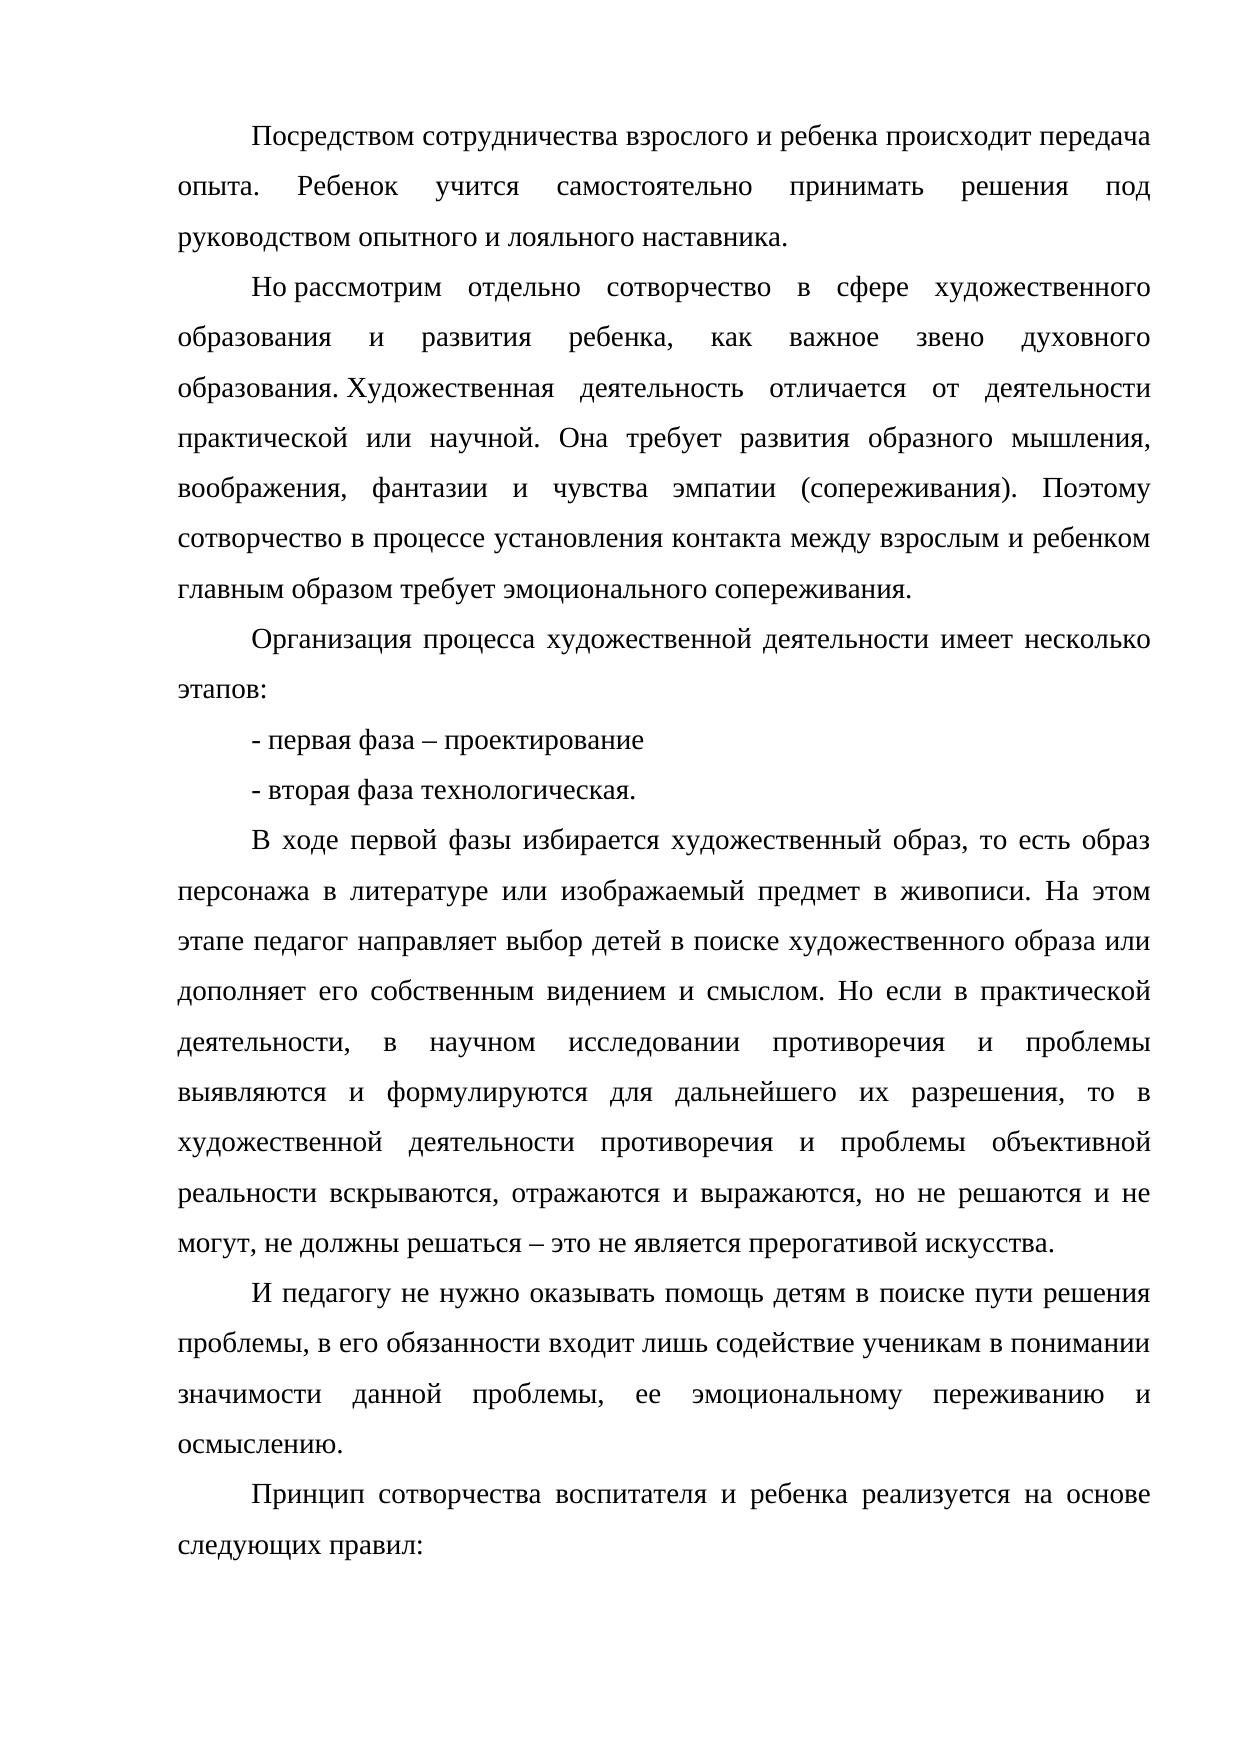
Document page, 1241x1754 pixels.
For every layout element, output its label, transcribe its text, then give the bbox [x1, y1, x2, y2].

text - вторая фаза технологическая. [177, 772, 1152, 806]
text Но рассмотрим отдельно сотворчество в сфере художественного образования и развития ребенка, как важное звено духовного образования. Художественная деятельность отличается от деятельности практической или научной. Она требует развития образного мышления, воображения, фантазии и чувства эмпатии (сопереживания). Поэтому сотворчество в процессе установления контакта между взрослым и ребенком главным образом требует эмоционального сопереживания. [177, 269, 1152, 604]
text В ходе первой фазы избирается художественный образ, то есть образ персонажа в литературе или изображаемый предмет в живописи. На этом этапе педагог направляет выбор детей в поиске художественного образа или дополняет его собственным видением и смыслом. Но если в практической деятельности, в научном исследовании противоречия и проблемы выявляются и формулируются для дальнейшего их разрешения, то в художественной деятельности противоречия и проблемы объективной реальности вскрываются, отражаются и выражаются, но не решаются и не могут, не должны решаться – это не является прерогативой искусства. [177, 822, 1152, 1258]
text Посредством сотрудничества взрослого и ребенка происходит передача опыта. Ребенок учится самостоятельно принимать решения под руководством опытного и лояльного наставника. [177, 118, 1152, 252]
text Организация процесса художественной деятельности имеет несколько этапов: [177, 621, 1152, 705]
text - первая фаза – проектирование [177, 722, 1152, 755]
text И педагогу не нужно оказывать помощь детям в поиске пути решения проблемы, в его обязанности входит лишь содействие ученикам в понимании значимости данной проблемы, ее эмоциональному переживанию и осмыслению. [177, 1275, 1152, 1460]
text Принцип сотворчества воспитателя и ребенка реализуется на основе следующих правил: [177, 1477, 1152, 1560]
